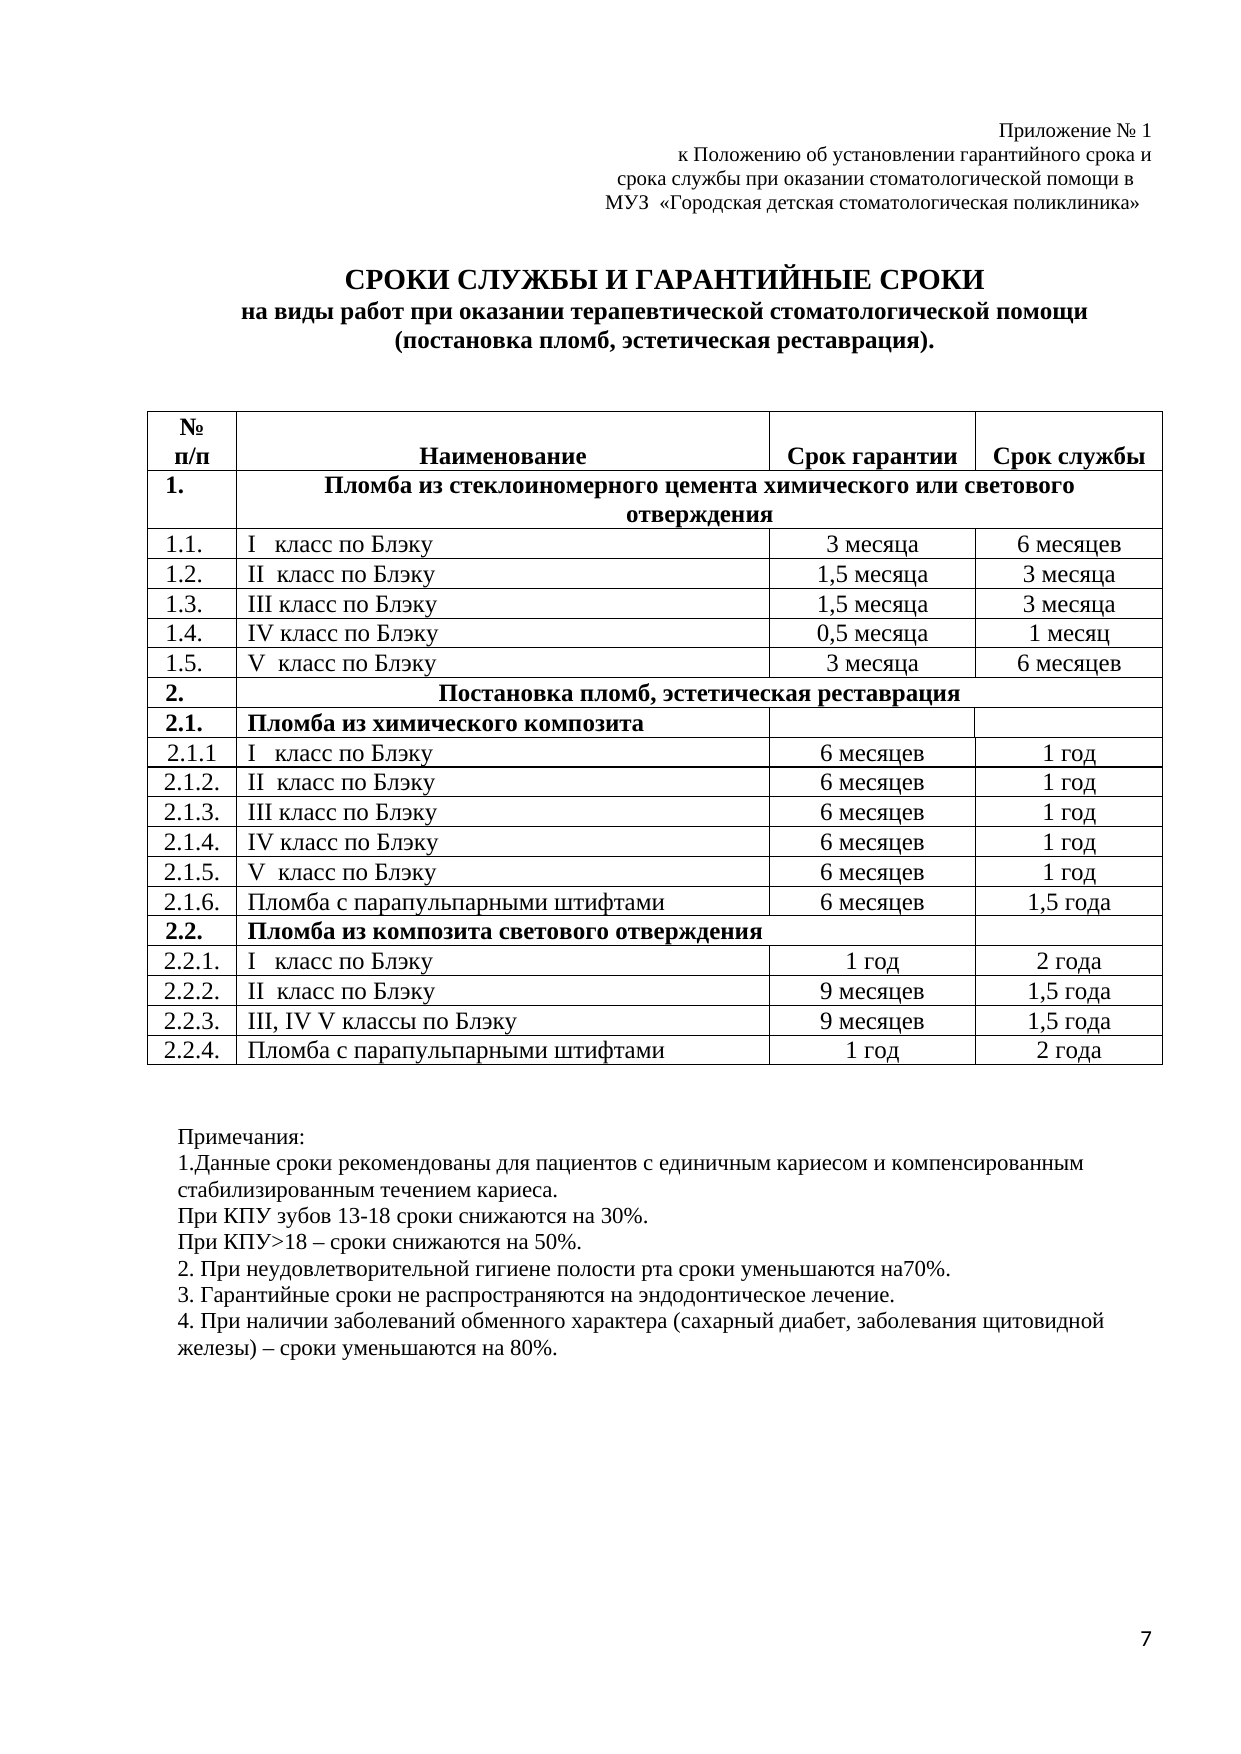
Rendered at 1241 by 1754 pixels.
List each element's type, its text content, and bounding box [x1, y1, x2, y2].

table_cell 1,5 года [976, 887, 1162, 915]
table_header Срок гарантии [770, 412, 975, 469]
text СРОКИ СЛУЖБЫ И ГАРАНТИЙНЫЕ СРОКИ [177, 262, 1152, 296]
table_header Наименование [237, 412, 769, 469]
text 1.Данные сроки рекомендованы для пациентов с единичным кариесом и компенсированным стабилизированным течением кариеса. [177, 1149, 1152, 1202]
table_cell 2.1.3. [148, 797, 236, 826]
table_cell 2.1.1 [148, 738, 236, 766]
text МУЗ «Городская детская стоматологическая поликлиника» [177, 190, 1152, 214]
text При КПУ>18 – сроки снижаются на 50%. [177, 1228, 1152, 1255]
table_cell 1. [148, 471, 236, 528]
table_cell 1.3. [148, 589, 236, 617]
table_cell 2.2. [148, 916, 236, 945]
text 3. Гарантийные сроки не распространяются на эндодонтическое лечение. [177, 1281, 1152, 1307]
text Примечания: [177, 1123, 1152, 1149]
table_cell II класс по Блэку [237, 768, 769, 796]
table_cell 6 месяцев [770, 887, 975, 915]
table_cell IV класс по Блэку [237, 619, 769, 647]
table_cell V класс по Блэку [237, 648, 769, 677]
table_cell 1,5 месяца [770, 559, 975, 588]
table_cell 6 месяцев [770, 797, 975, 826]
table_cell 1.1. [148, 529, 236, 558]
table_cell 1,5 месяца [770, 589, 975, 617]
table_cell II класс по Блэку [237, 976, 769, 1005]
table_cell Пломба с парапульпарными штифтами [237, 887, 769, 915]
text 2. При неудовлетворительной гигиене полости рта сроки уменьшаются на70%. [177, 1255, 1152, 1281]
table_cell 2 года [976, 1036, 1162, 1064]
table_cell 1 год [976, 857, 1162, 886]
table_cell 9 месяцев [770, 976, 975, 1005]
table_header Срок службы [976, 412, 1162, 469]
table_cell I класс по Блэку [237, 529, 769, 558]
table_cell 1 год [976, 738, 1162, 766]
table_cell 2.2.2. [148, 976, 236, 1005]
table_cell 6 месяцев [976, 529, 1162, 558]
text на виды работ при оказании терапевтической стоматологической помощи (постановка пломб, эстетическая реставрация). [177, 296, 1152, 353]
table_cell V класс по Блэку [237, 857, 769, 886]
text 4. При наличии заболеваний обменного характера (сахарный диабет, заболевания щитовидной железы) – сроки уменьшаются на 80%. [177, 1307, 1152, 1360]
table_cell 1,5 года [976, 976, 1162, 1005]
table_cell 3 месяца [770, 529, 975, 558]
table_cell 1,5 года [976, 1006, 1162, 1034]
table_cell 1 год [770, 946, 975, 975]
table_cell II класс по Блэку [237, 559, 769, 588]
table_cell 1 год [976, 797, 1162, 826]
table_cell 2.1.2. [148, 768, 236, 796]
table_cell III класс по Блэку [237, 797, 769, 826]
table_cell 6 месяцев [770, 857, 975, 886]
table_cell [770, 708, 974, 737]
table_cell 1.2. [148, 559, 236, 588]
table_cell 1 месяц [976, 619, 1162, 647]
table_cell Пломба из стеклоиномерного цемента химического или светового отверждения [237, 471, 1162, 528]
table_cell 1.5. [148, 648, 236, 677]
table_cell 3 месяца [976, 589, 1162, 617]
table_cell Пломба из композита светового отверждения [237, 916, 975, 945]
table_cell 2.1.4. [148, 827, 236, 856]
table_cell 2.1.6. [148, 887, 236, 915]
table_cell 1 год [976, 768, 1162, 796]
table_cell Пломба из химического композита [237, 708, 769, 737]
table_cell 6 месяцев [770, 768, 975, 796]
table_cell 2.2.4. [148, 1036, 236, 1064]
table_cell 2.1. [148, 708, 236, 737]
table_cell 2 года [976, 946, 1162, 975]
table_cell 2.1.5. [148, 857, 236, 886]
table_cell I класс по Блэку [237, 946, 769, 975]
table_cell Постановка пломб, эстетическая реставрация [237, 678, 1162, 707]
table_cell 2.2.3. [148, 1006, 236, 1034]
table_cell I класс по Блэку [237, 738, 769, 766]
table_cell 9 месяцев [770, 1006, 975, 1034]
table_cell 3 месяца [976, 559, 1162, 588]
table_cell [975, 708, 1162, 737]
table_cell 3 месяца [770, 648, 975, 677]
table_cell 1 год [770, 1036, 975, 1064]
table_cell IV класс по Блэку [237, 827, 769, 856]
table_cell III класс по Блэку [237, 589, 769, 617]
text к Положению об установлении гарантийного срока и [177, 142, 1152, 166]
table_cell 1.4. [148, 619, 236, 647]
table_header № п/п [148, 412, 236, 469]
table_cell 6 месяцев [976, 648, 1162, 677]
table_cell 2. [148, 678, 236, 707]
table_cell 6 месяцев [770, 827, 975, 856]
table_cell III, IV V классы по Блэку [237, 1006, 769, 1034]
table_cell [976, 916, 1162, 945]
text срока службы при оказании стоматологической помощи в [177, 166, 1152, 190]
table_cell 2.2.1. [148, 946, 236, 975]
text Приложение № 1 [177, 118, 1152, 142]
table_cell 0,5 месяца [770, 619, 975, 647]
text При КПУ зубов 13-18 сроки снижаются на 30%. [177, 1202, 1152, 1228]
table_cell 1 год [976, 827, 1162, 856]
table_cell 6 месяцев [770, 738, 975, 766]
table_cell Пломба с парапульпарными штифтами [237, 1036, 769, 1064]
